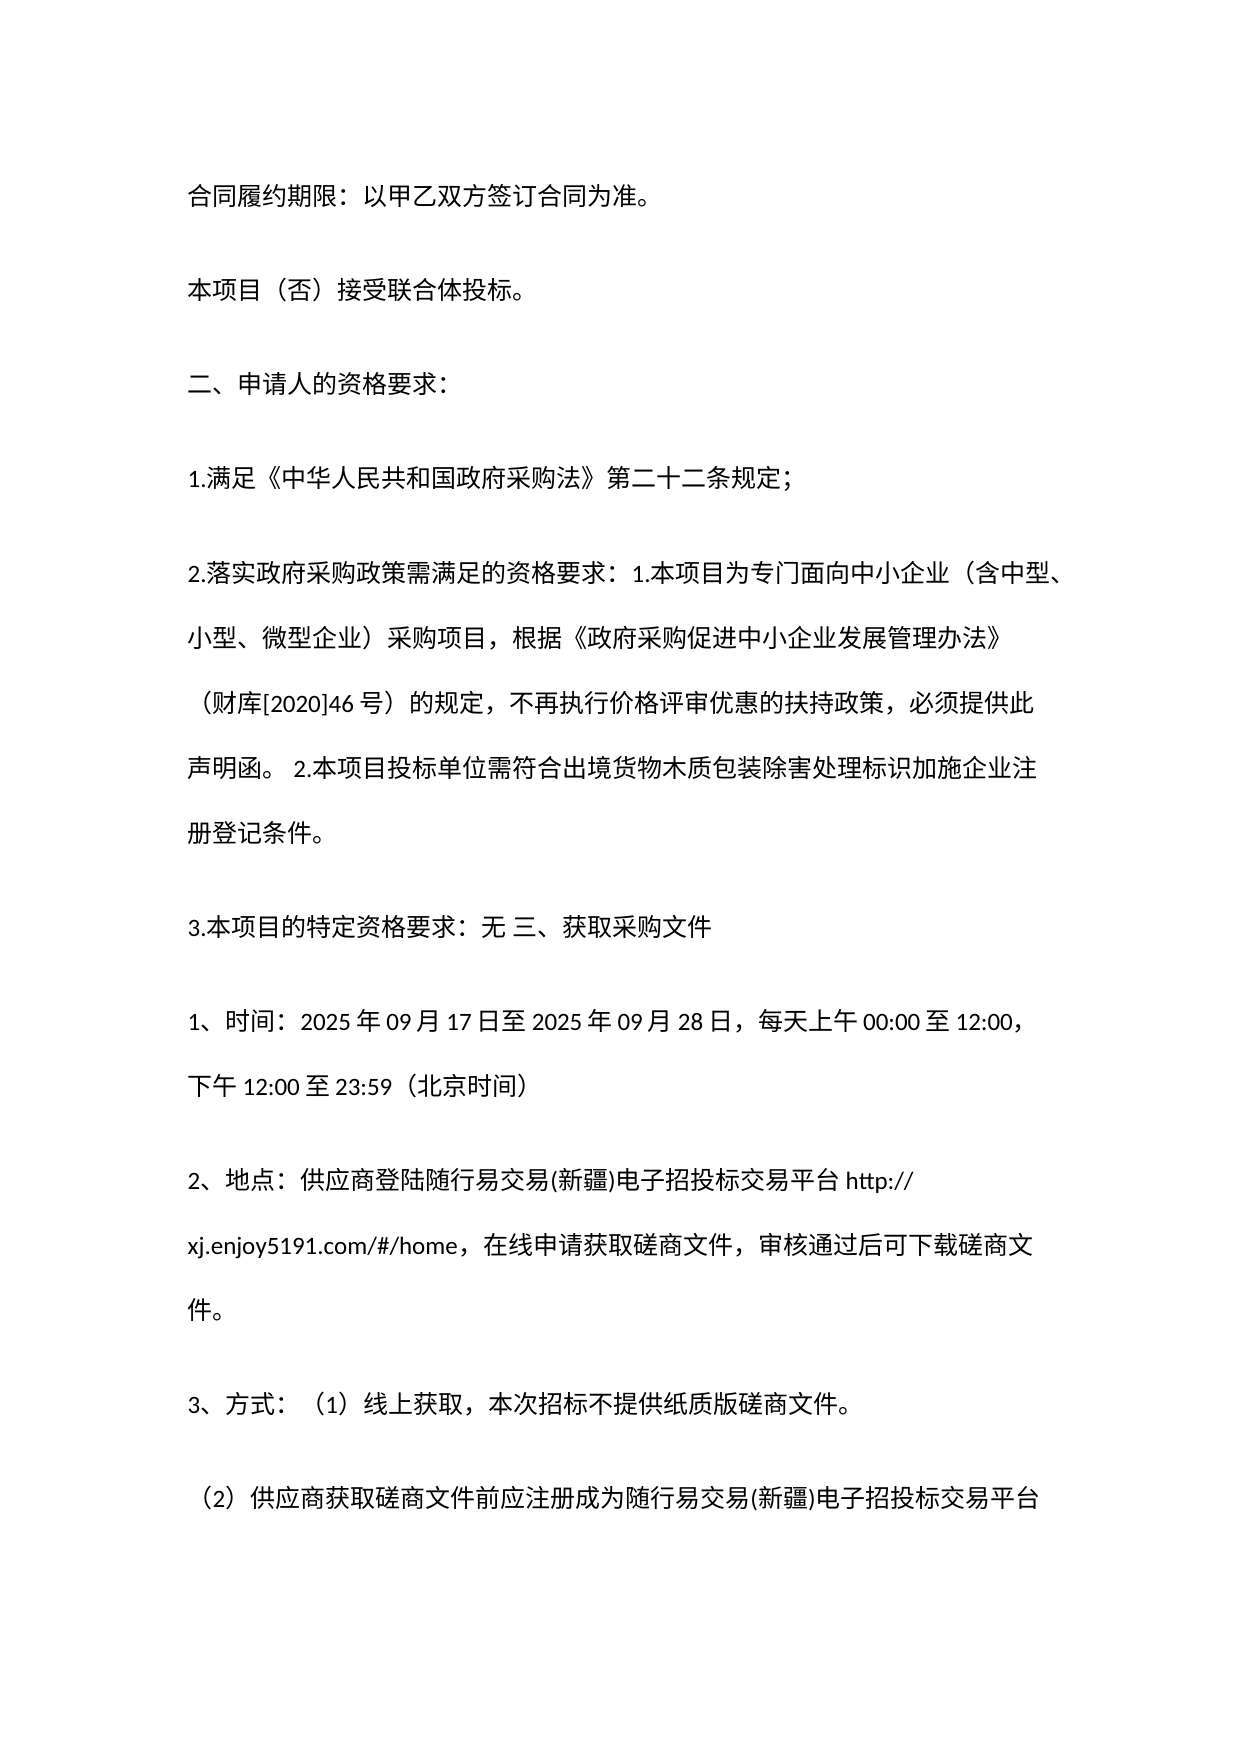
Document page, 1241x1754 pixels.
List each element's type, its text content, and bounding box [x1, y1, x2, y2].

text 3、方式：（1）线上获取，本次招标不提供纸质版磋商文件。 [187, 1370, 1053, 1435]
text 1、时间：2025年09月17日至2025年09月28日，每天上午00:00至12:00，下午12:00至23:59（北京时间） [187, 987, 1053, 1117]
text 2、地点：供应商登陆随行易交易(新疆)电子招投标交易平台http://xj.enjoy5191.com/#/home，在线申请获取磋商文件，审核通过后可下载磋商文件。 [187, 1146, 1053, 1341]
text 1.满足《中华人民共和国政府采购法》第二十二条规定； [187, 444, 1053, 509]
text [187, 1464, 1053, 1529]
text 本项目（否）接受联合体投标。 [187, 256, 1053, 321]
text 合同履约期限：以甲乙双方签订合同为准。 [187, 162, 1053, 227]
text 3.本项目的特定资格要求：无 三、获取采购文件 [187, 893, 1053, 958]
text 二、申请人的资格要求： [187, 350, 1053, 415]
text 2.落实政府采购政策需满足的资格要求：1.本项目为专门面向中小企业（含中型、小型、微型企业）采购项目，根据《政府采购促进中小企业发展管理办法》（财库[2020]46号）的规定，不再执行价格评审优惠的扶持政策，必须提供此声明函。 2.本项目投标单位需符合出境货物木质包装除害处理标识加施企业注册登记条件。 [187, 539, 1053, 864]
